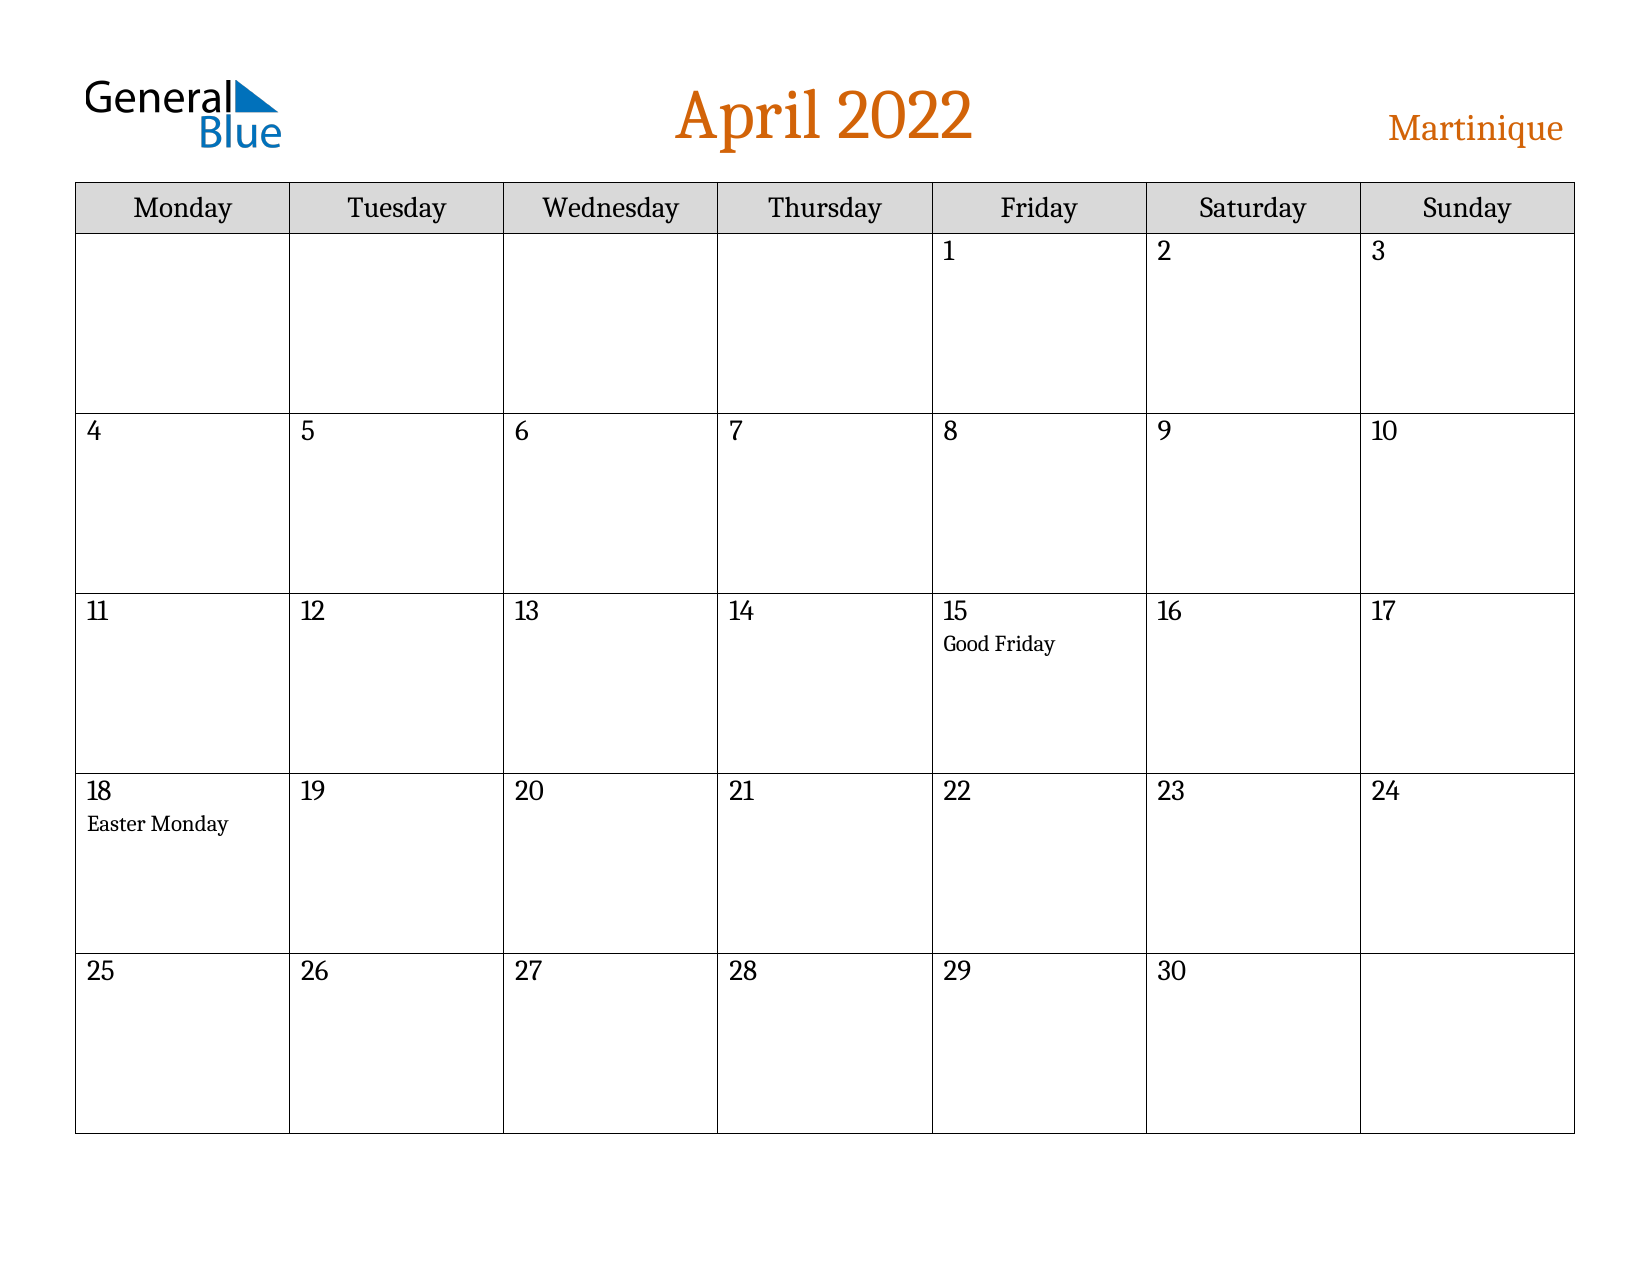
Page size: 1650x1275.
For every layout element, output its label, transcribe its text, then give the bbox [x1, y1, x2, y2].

table_cell [933, 810, 1146, 953]
table_cell [76, 450, 289, 593]
table_cell 6 [504, 414, 717, 450]
table_cell [1361, 954, 1574, 990]
table_cell [718, 234, 932, 270]
table_cell Wednesday [504, 183, 717, 233]
table_cell Saturday [1147, 183, 1360, 233]
table_cell [718, 270, 932, 413]
table_cell Sunday [1361, 183, 1574, 233]
table_cell 22 [933, 774, 1146, 810]
table_cell [76, 990, 289, 1133]
table_cell 27 [504, 954, 717, 990]
table_cell [290, 270, 503, 413]
table_cell [933, 450, 1146, 593]
table_cell Good Friday [933, 630, 1146, 773]
table_cell [290, 234, 503, 270]
table_cell 18 [76, 774, 289, 810]
table_cell [1147, 990, 1360, 1133]
table_cell 5 [290, 414, 503, 450]
table_cell 1 [933, 234, 1146, 270]
table_cell [504, 270, 717, 413]
table_cell 13 [504, 594, 717, 630]
table_cell [933, 990, 1146, 1133]
table_cell [504, 990, 717, 1133]
table_cell 4 [76, 414, 289, 450]
table_header April 2022 [504, 75, 1146, 182]
table_cell [1361, 630, 1574, 773]
table_cell [290, 990, 503, 1133]
table_cell 25 [76, 954, 289, 990]
table_cell 10 [1361, 414, 1574, 450]
table_cell [1147, 810, 1360, 953]
table_cell 28 [718, 954, 932, 990]
table_cell [504, 234, 717, 270]
table_cell [290, 630, 503, 773]
table_cell 17 [1361, 594, 1574, 630]
table_cell [1361, 810, 1574, 953]
table_cell [933, 270, 1146, 413]
picture [86, 80, 281, 148]
table_cell [76, 234, 289, 270]
table_cell 21 [718, 774, 932, 810]
table_cell [1361, 990, 1574, 1133]
table_cell [1361, 270, 1574, 413]
table_cell [1147, 270, 1360, 413]
table_cell 11 [76, 594, 289, 630]
table_cell [504, 810, 717, 953]
table_cell 15 [933, 594, 1146, 630]
table_cell 9 [1147, 414, 1360, 450]
table_cell 12 [290, 594, 503, 630]
table_cell [718, 630, 932, 773]
table_cell 20 [504, 774, 717, 810]
table_cell Thursday [718, 183, 932, 233]
table_cell 23 [1147, 774, 1360, 810]
table_cell 3 [1361, 234, 1574, 270]
table_cell [76, 630, 289, 773]
table_cell [1147, 450, 1360, 593]
table_cell [718, 450, 932, 593]
table_cell [504, 630, 717, 773]
table_cell 2 [1147, 234, 1360, 270]
table_cell 16 [1147, 594, 1360, 630]
table_header [76, 75, 503, 182]
table_cell [290, 450, 503, 593]
table_cell Easter Monday [76, 810, 289, 953]
table_cell Monday [76, 183, 289, 233]
table_cell 29 [933, 954, 1146, 990]
table_cell [718, 810, 932, 953]
table_cell [718, 990, 932, 1133]
table_cell [1147, 630, 1360, 773]
table_cell [290, 810, 503, 953]
table_header Martinique [1146, 75, 1574, 182]
table_cell 30 [1147, 954, 1360, 990]
table_cell 8 [933, 414, 1146, 450]
table_cell 24 [1361, 774, 1574, 810]
table_cell [76, 270, 289, 413]
table_cell 14 [718, 594, 932, 630]
table_cell [1361, 450, 1574, 593]
table_cell 19 [290, 774, 503, 810]
table_cell [504, 450, 717, 593]
table_cell 26 [290, 954, 503, 990]
table_cell Tuesday [290, 183, 503, 233]
table_cell Friday [933, 183, 1146, 233]
table_cell 7 [718, 414, 932, 450]
